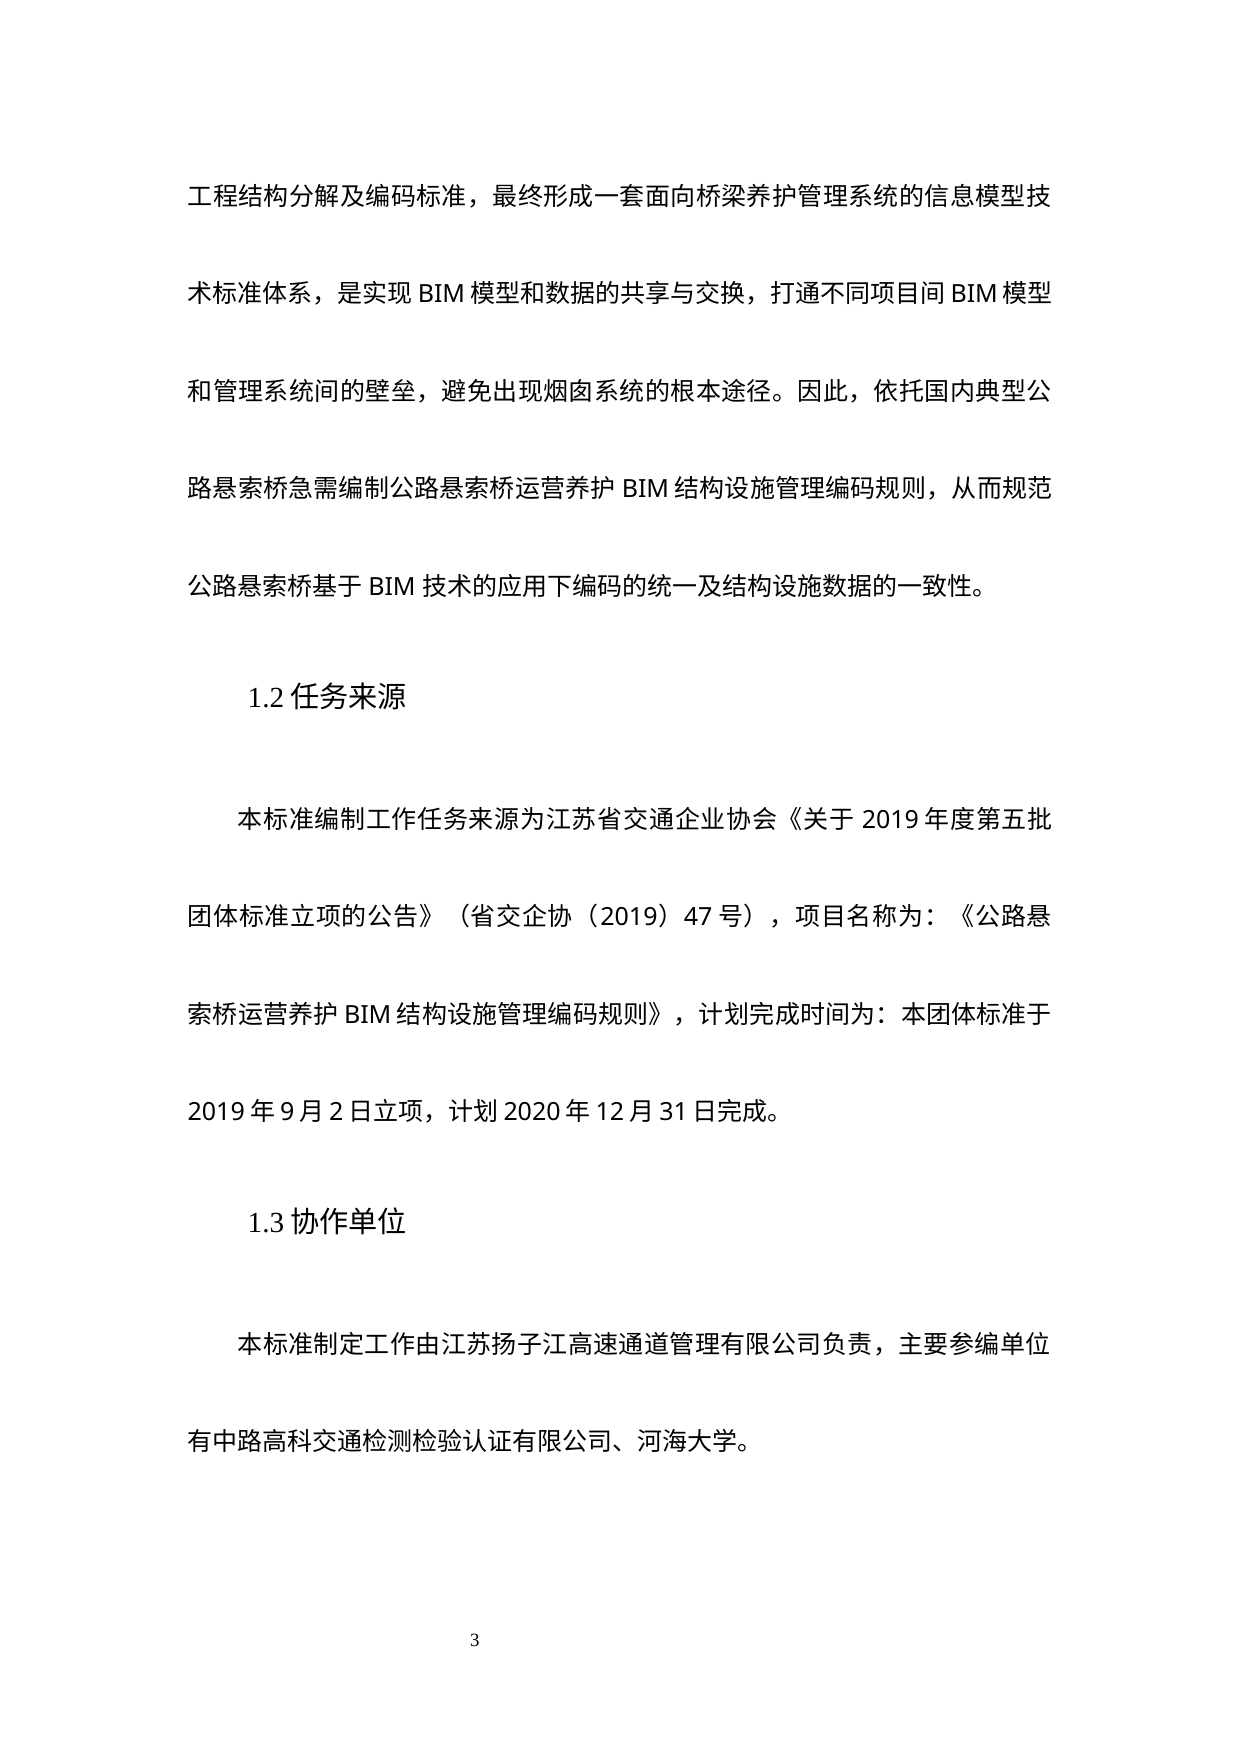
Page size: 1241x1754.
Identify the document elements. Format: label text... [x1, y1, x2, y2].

text 本标准制定工作由江苏扬子江高速通道管理有限公司负责，主要参编单位有中路高科交通检测检验认证有限公司、河海大学。 [187, 1310, 1053, 1472]
text 本标准编制工作任务来源为江苏省交通企业协会《关于2019年度第五批团体标准立项的公告》（省交企协（2019）47号），项目名称为：《公路悬索桥运营养护BIM结构设施管理编码规则》，计划完成时间为：本团体标准于2019年9月2日立项，计划2020年12月31日完成。 [187, 785, 1053, 1142]
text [187, 162, 1053, 617]
subtitle 1.3协作单位 [247, 1187, 1053, 1252]
subtitle 1.2任务来源 [247, 662, 1053, 727]
